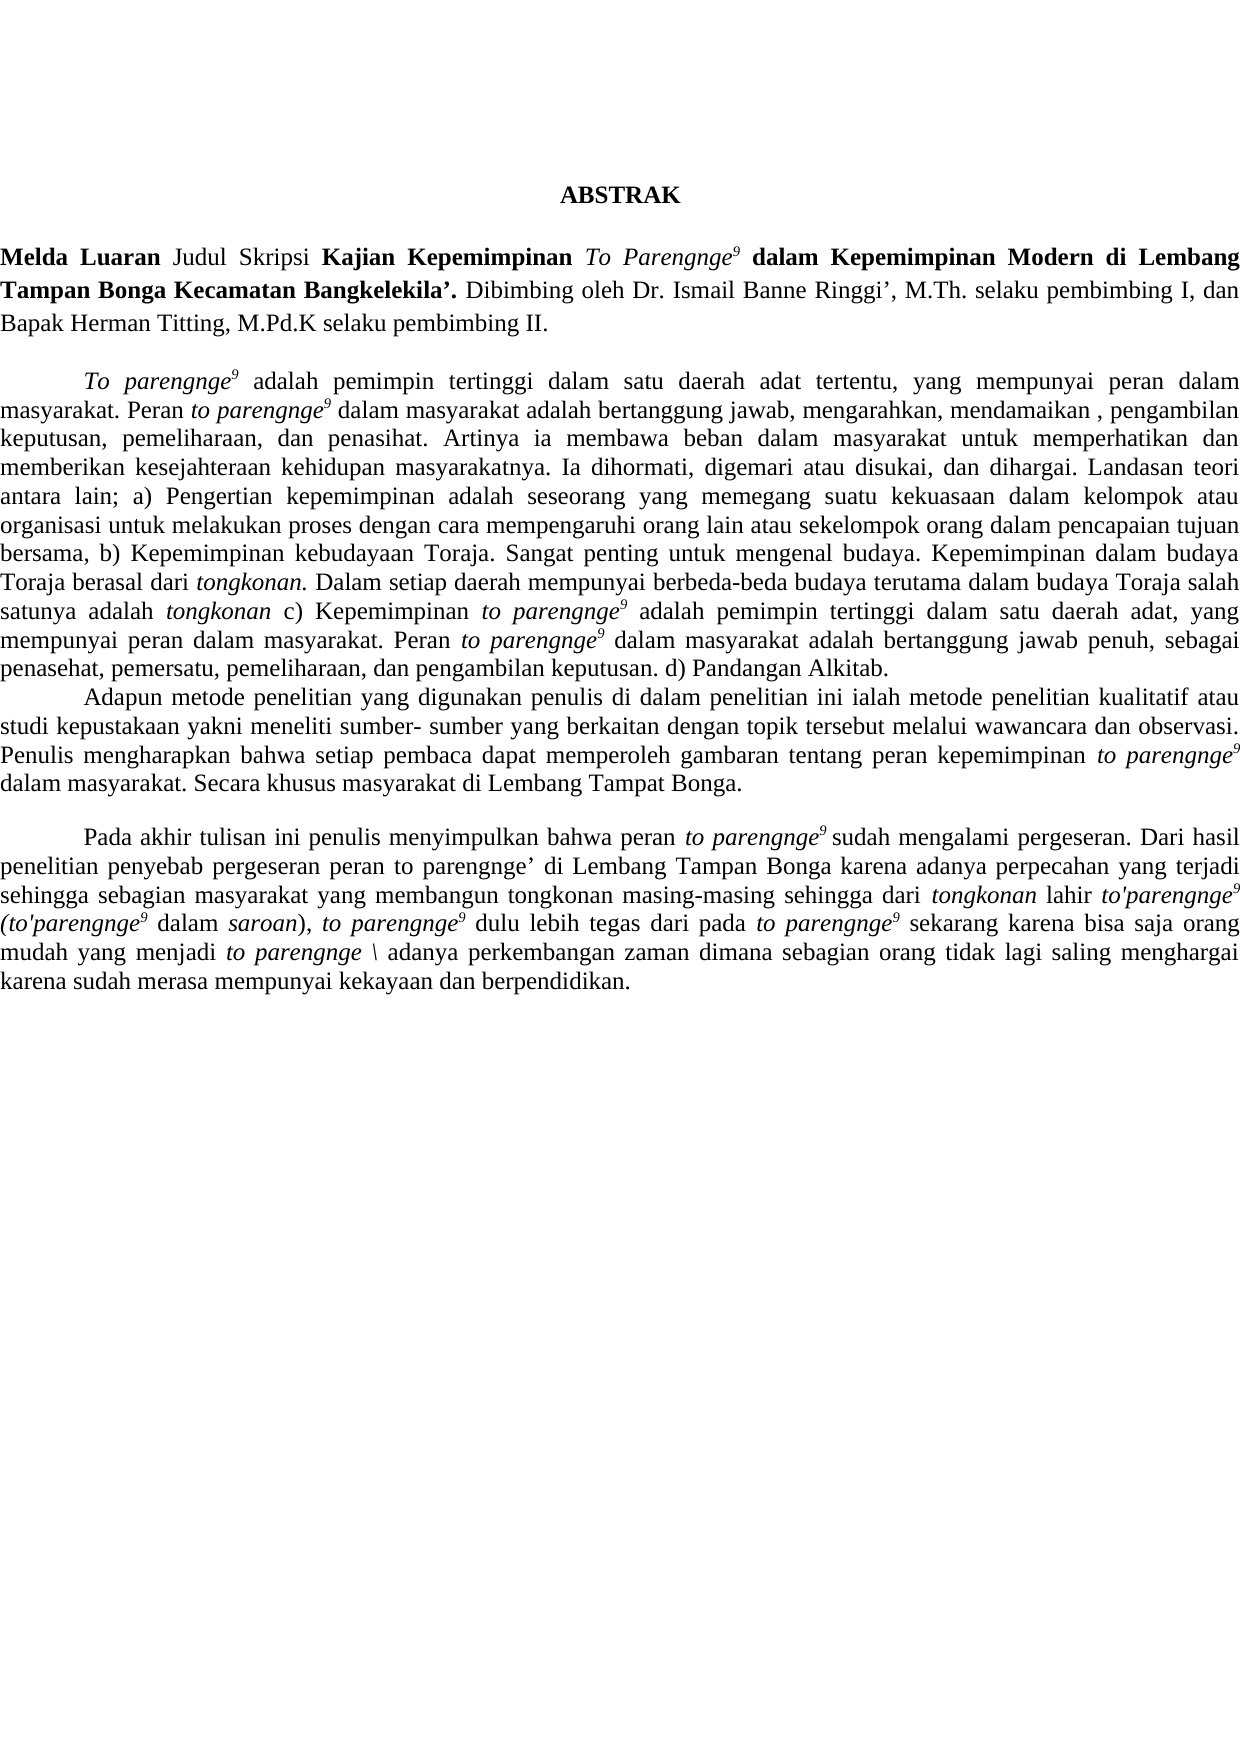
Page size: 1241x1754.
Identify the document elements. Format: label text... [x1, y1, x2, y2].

text To parengnge9 adalah pemimpin tertinggi dalam satu daerah adat tertentu, yang mempunyai peran dalam masyarakat. Peran to parengnge9 dalam masyarakat adalah bertanggung jawab, mengarahkan, mendamaikan , pengambilan keputusan, pemeliharaan, dan penasihat. Artinya ia membawa beban dalam masyarakat untuk memperhatikan dan memberikan kesejahteraan kehidupan masyarakatnya. Ia dihormati, digemari atau disukai, dan dihargai. Landasan teori antara lain; a) Pengertian kepemimpinan adalah seseorang yang memegang suatu kekuasaan dalam kelompok atau organisasi untuk melakukan proses dengan cara mempengaruhi orang lain atau sekelompok orang dalam pencapaian tujuan bersama, b) Kepemimpinan kebudayaan Toraja. Sangat penting untuk mengenal budaya. Kepemimpinan dalam budaya Toraja berasal dari tongkonan. Dalam setiap daerah mempunyai berbeda-beda budaya terutama dalam budaya Toraja salah satunya adalah tongkonan c) Kepemimpinan to parengnge9 adalah pemimpin tertinggi dalam satu daerah adat, yang mempunyai peran dalam masyarakat. Peran to parengnge9 dalam masyarakat adalah bertanggung jawab penuh, sebagai penasehat, pemersatu, pemeliharaan, dan pengambilan keputusan. d) Pandangan Alkitab. [0, 366, 1240, 683]
text Melda Luaran Judul Skripsi Kajian Kepemimpinan To Parengnge9 dalam Kepemimpinan Modern di Lembang Tampan Bonga Kecamatan Bangkelekila’. Dibimbing oleh Dr. Ismail Banne Ringgi’, M.Th. selaku pembimbing I, dan Bapak Herman Titting, M.Pd.K selaku pembimbing II. [0, 239, 1240, 338]
text Pada akhir tulisan ini penulis menyimpulkan bahwa peran to parengnge9 sudah mengalami pergeseran. Dari hasil penelitian penyebab pergeseran peran to parengnge’ di Lembang Tampan Bonga karena adanya perpecahan yang terjadi sehingga sebagian masyarakat yang membangun tongkonan masing-masing sehingga dari tongkonan lahir to'parengnge9 (to'parengnge9 dalam saroan), to parengnge9 dulu lebih tegas dari pada to parengnge9 sekarang karena bisa saja orang mudah yang menjadi to parengnge \ adanya perkembangan zaman dimana sebagian orang tidak lagi saling menghargai karena sudah merasa mempunyai kekayaan dan berpendidikan. [0, 823, 1240, 995]
text Adapun metode penelitian yang digunakan penulis di dalam penelitian ini ialah metode penelitian kualitatif atau studi kepustakaan yakni meneliti sumber- sumber yang berkaitan dengan topik tersebut melalui wawancara dan observasi. Penulis mengharapkan bahwa setiap pembaca dapat memperoleh gambaran tentang peran kepemimpinan to parengnge9 dalam masyarakat. Secara khusus masyarakat di Lembang Tampat Bonga. [0, 683, 1240, 798]
text ABSTRAK [0, 184, 1240, 209]
